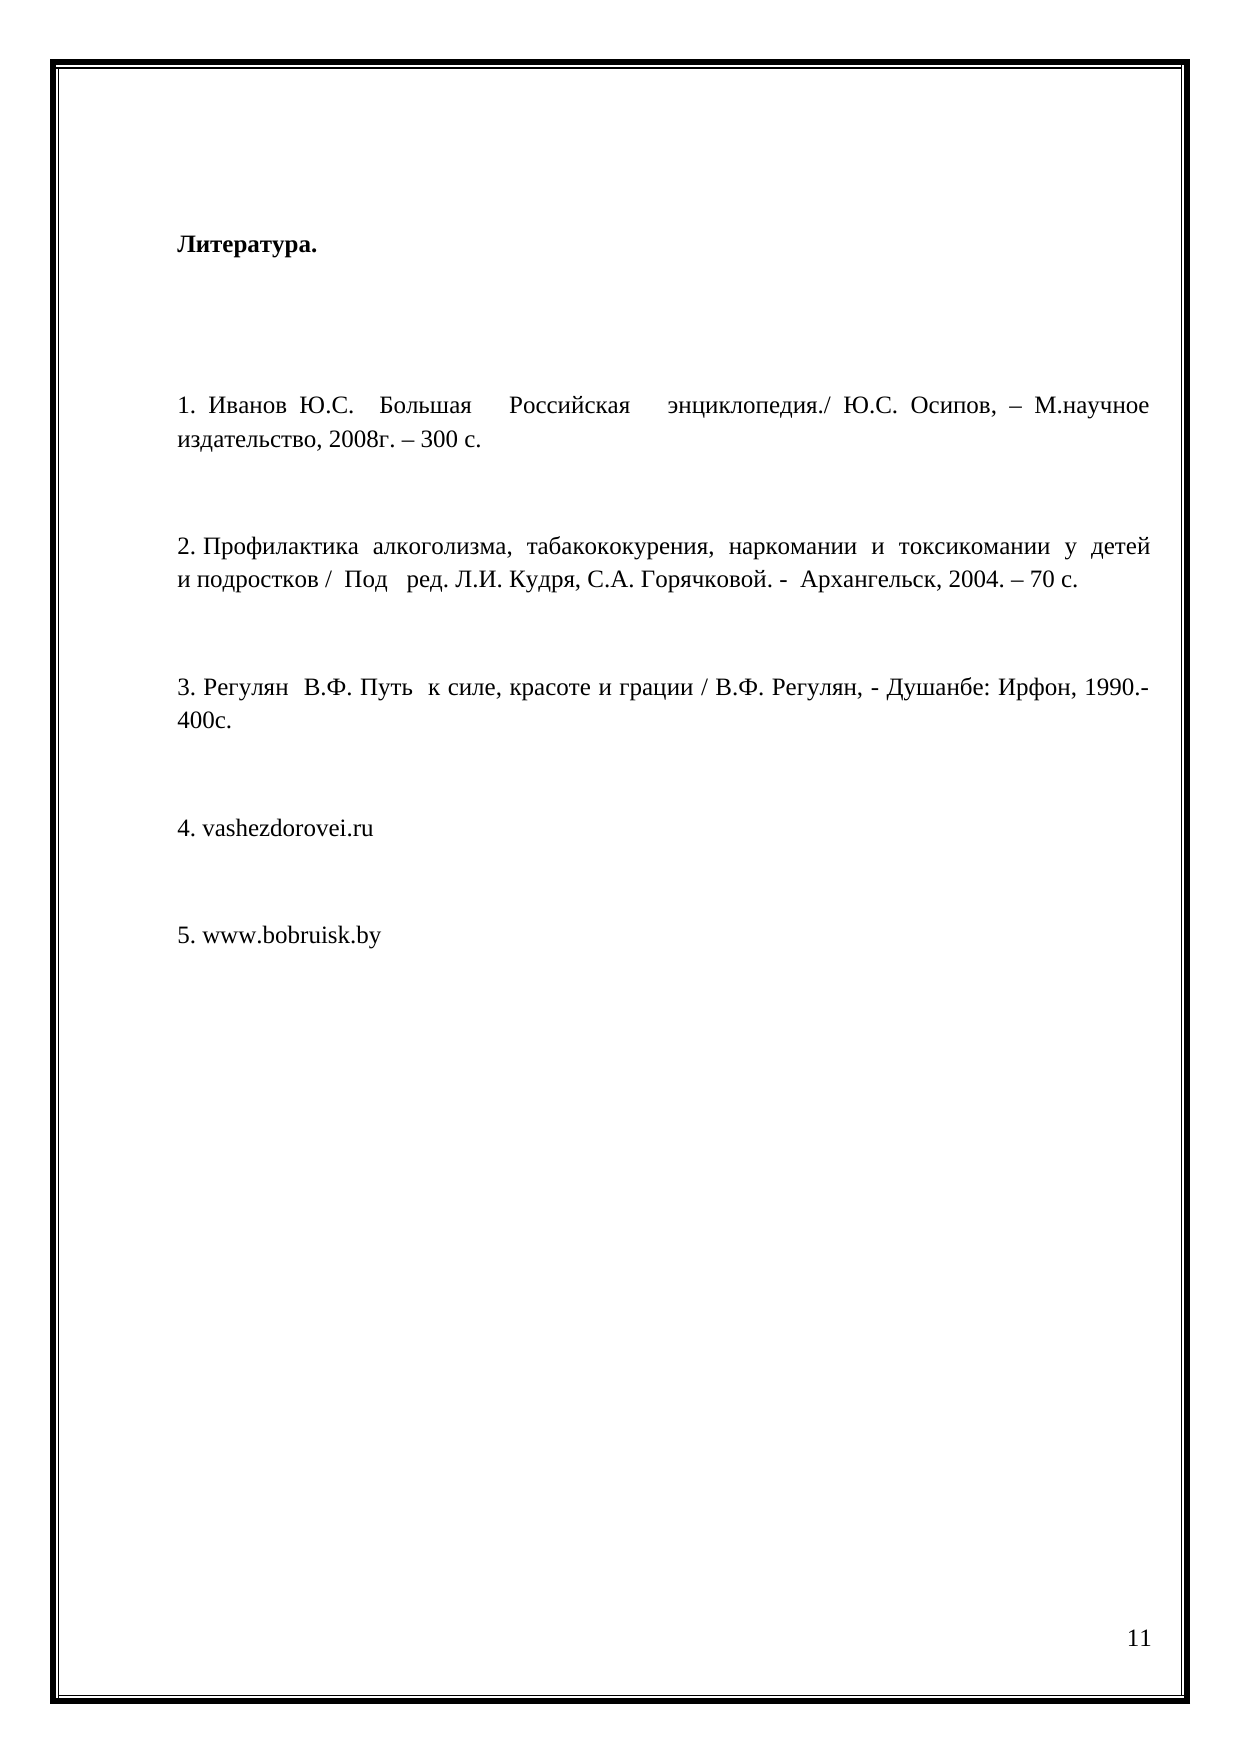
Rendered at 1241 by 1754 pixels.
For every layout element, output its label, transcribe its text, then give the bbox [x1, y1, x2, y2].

text 5. www.bobruisk.by [177, 921, 1152, 949]
text 3. Регулян В.Ф. Путь к силе, красоте и грации / В.Ф. Регулян, - Душанбе: Ирфон, 1990.- 400с. [177, 672, 1152, 734]
text 2. Профилактика алкоголизма, табакококурения, наркомании и токсикомании у детей и подростков / Под ред. Л.И. Кудря, С.А. Горячковой. - Архангельск, 2004. – 70 с. [177, 531, 1152, 593]
text 1. Иванов Ю.С. Большая Российская энциклопедия./ Ю.С. Осипов, – М.научное издательство, 2008г. – 300 с. [177, 391, 1152, 452]
text 4. vashezdorovei.ru [177, 813, 1152, 842]
text Литература. [177, 229, 1152, 258]
